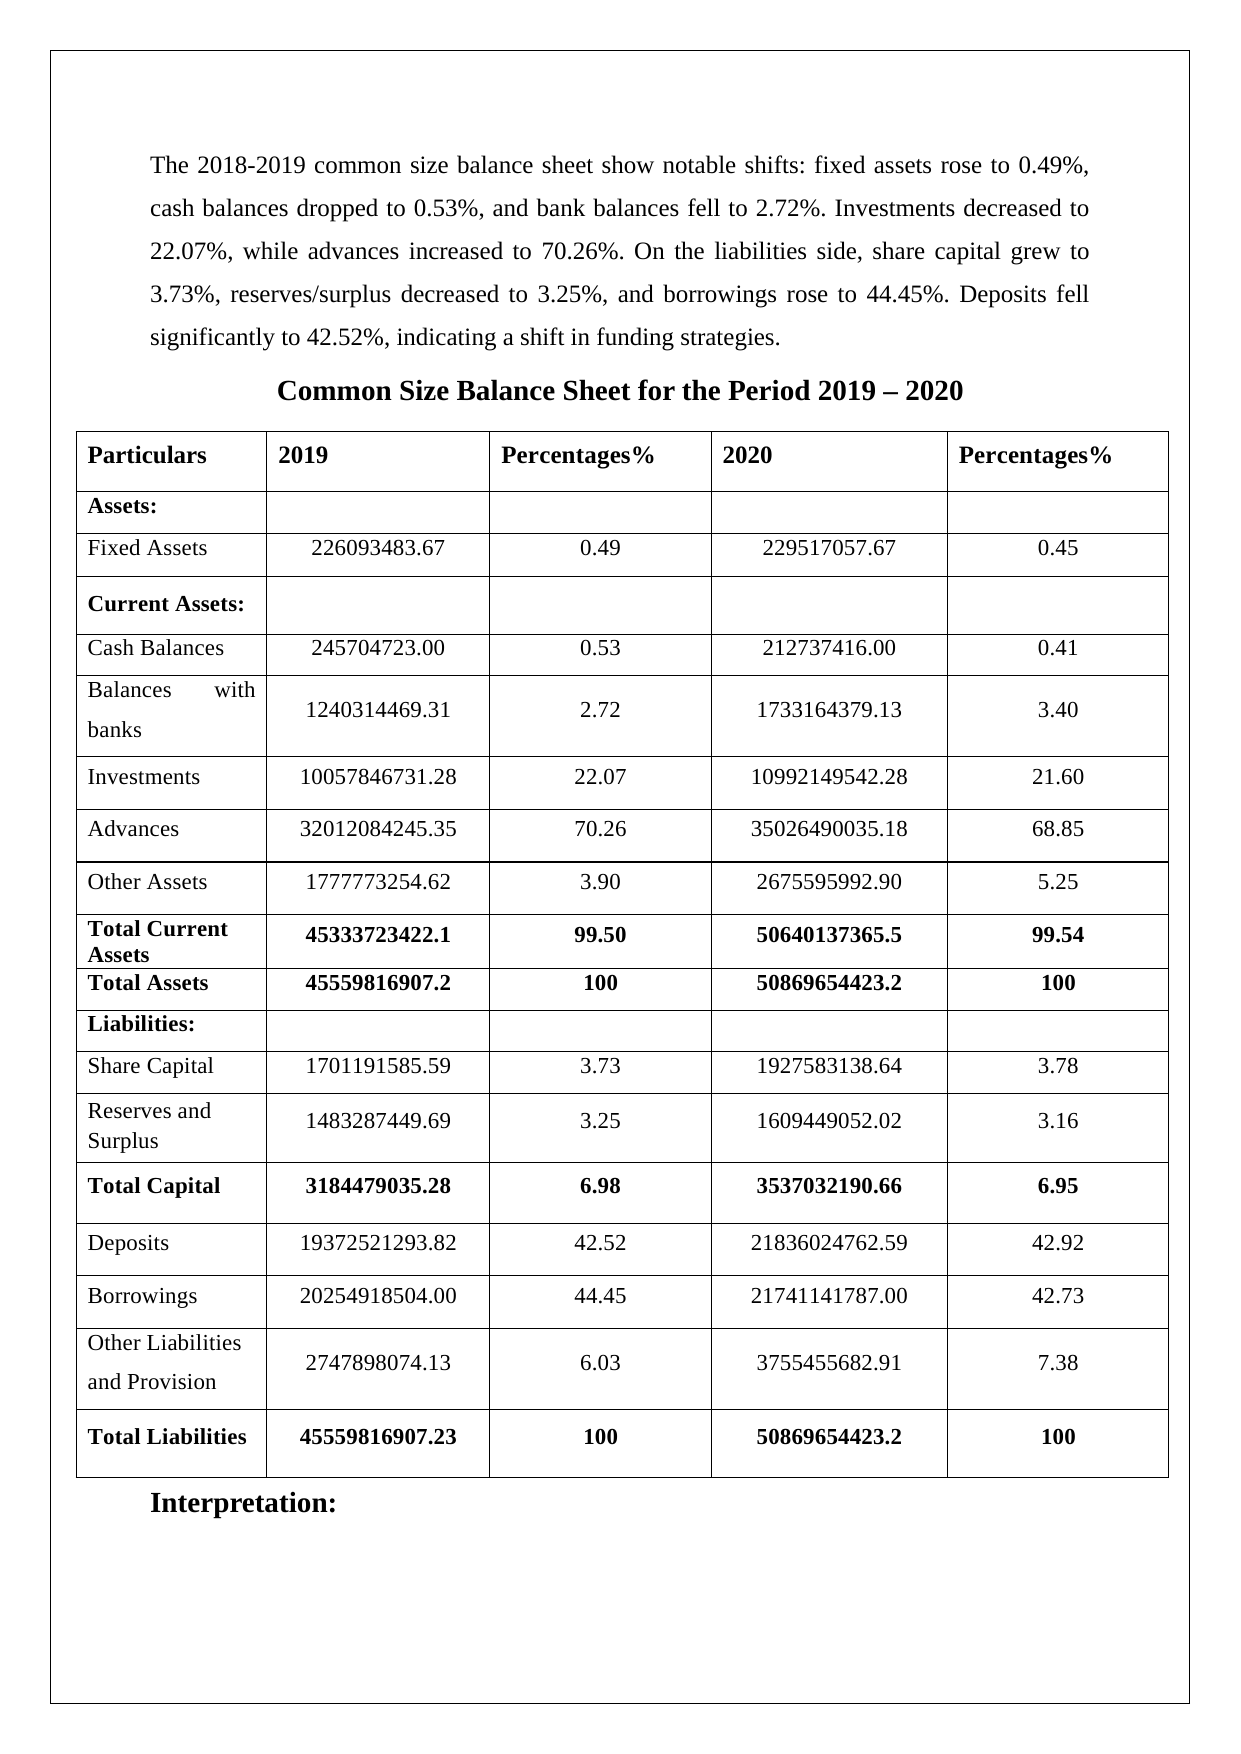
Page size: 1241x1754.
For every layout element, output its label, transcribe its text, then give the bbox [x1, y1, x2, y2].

table_cell 70.26 [490, 810, 711, 861]
table_cell Other Liabilities and Provision [77, 1329, 266, 1409]
table_cell 68.85 [948, 810, 1168, 861]
table_cell Fixed Assets [77, 534, 266, 576]
table_cell 2675595992.90 [712, 863, 947, 914]
table_cell Balances with banks [77, 676, 266, 756]
table_cell [948, 1011, 1168, 1051]
table_cell Cash Balances [77, 635, 266, 675]
table_cell 20254918504.00 [267, 1276, 489, 1328]
text The 2018-2019 common size balance sheet show notable shifts: fixed assets rose to 0.49%, cash balances dropped to 0.53%, and bank balances fell to 2.72%. Investments decreased to 22.07%, while advances increased to 70.26%. On the liabilities side, share capital grew to 3.73%, reserves/surplus decreased to 3.25%, and borrowings rose to 44.45%. Deposits fell significantly to 42.52%, indicating a shift in funding strategies. [150, 150, 1090, 351]
table_cell 5.25 [948, 863, 1168, 914]
table_cell 6.03 [490, 1329, 711, 1409]
table_cell [490, 577, 711, 633]
table_cell 19372521293.82 [267, 1224, 489, 1275]
table_cell 3755455682.91 [712, 1329, 947, 1409]
table_cell 21.60 [948, 757, 1168, 809]
table_cell [948, 492, 1168, 533]
table_cell 3.40 [948, 676, 1168, 756]
table_cell [490, 1011, 711, 1051]
table_cell 212737416.00 [712, 635, 947, 675]
table_cell [267, 1011, 489, 1051]
text Common Size Balance Sheet for the Period 2019 – 2020 [150, 373, 1090, 407]
table_cell 2747898074.13 [267, 1329, 489, 1409]
table_cell [712, 577, 947, 633]
table_cell [267, 492, 489, 533]
table_cell 22.07 [490, 757, 711, 809]
table_cell 0.49 [490, 534, 711, 576]
table_cell 10992149542.28 [712, 757, 947, 809]
table_cell 3184479035.28 [267, 1163, 489, 1223]
table_cell Total Assets [77, 969, 266, 1009]
table_cell [712, 492, 947, 533]
table_cell 1927583138.64 [712, 1052, 947, 1093]
table_header Percentages% [948, 432, 1168, 491]
table_cell 1733164379.13 [712, 676, 947, 756]
table_cell Total Liabilities [77, 1410, 266, 1477]
table_cell Share Capital [77, 1052, 266, 1093]
table_header Particulars [77, 432, 266, 491]
table_cell Reserves and Surplus [77, 1094, 266, 1162]
table_cell 1777773254.62 [267, 863, 489, 914]
table_cell 44.45 [490, 1276, 711, 1328]
text Interpretation: [150, 1485, 1090, 1519]
table_cell 45333723422.1 [267, 915, 489, 968]
table_cell 21836024762.59 [712, 1224, 947, 1275]
table_cell Current Assets: [77, 577, 266, 633]
table_cell Deposits [77, 1224, 266, 1275]
table_cell Advances [77, 810, 266, 861]
table_cell 1483287449.69 [267, 1094, 489, 1162]
table_cell 42.92 [948, 1224, 1168, 1275]
table_cell 3.73 [490, 1052, 711, 1093]
table_cell Liabilities: [77, 1011, 266, 1051]
table_cell 32012084245.35 [267, 810, 489, 861]
table_header Percentages% [490, 432, 711, 491]
table_cell Assets: [77, 492, 266, 533]
table_cell 3.25 [490, 1094, 711, 1162]
table_cell 0.45 [948, 534, 1168, 576]
table_cell 1701191585.59 [267, 1052, 489, 1093]
table_cell 7.38 [948, 1329, 1168, 1409]
table_cell 100 [490, 969, 711, 1009]
table_cell 229517057.67 [712, 534, 947, 576]
table_cell 10057846731.28 [267, 757, 489, 809]
table_cell 0.41 [948, 635, 1168, 675]
table_cell 45559816907.2 [267, 969, 489, 1009]
table_cell 35026490035.18 [712, 810, 947, 861]
table_cell 50640137365.5 [712, 915, 947, 968]
table_cell 0.53 [490, 635, 711, 675]
table_cell 3.16 [948, 1094, 1168, 1162]
table_cell 50869654423.2 [712, 1410, 947, 1477]
table_cell [712, 1011, 947, 1051]
table_cell 100 [948, 969, 1168, 1009]
table_cell 1240314469.31 [267, 676, 489, 756]
table_cell 42.52 [490, 1224, 711, 1275]
table_cell 99.54 [948, 915, 1168, 968]
table_cell 50869654423.2 [712, 969, 947, 1009]
table_cell 226093483.67 [267, 534, 489, 576]
table_header 2020 [712, 432, 947, 491]
table_cell 100 [490, 1410, 711, 1477]
table_cell 45559816907.23 [267, 1410, 489, 1477]
table_cell 6.98 [490, 1163, 711, 1223]
table_cell Total Current Assets [77, 915, 266, 968]
table_cell 1609449052.02 [712, 1094, 947, 1162]
table_cell 6.95 [948, 1163, 1168, 1223]
table_cell Total Capital [77, 1163, 266, 1223]
table_cell Other Assets [77, 863, 266, 914]
table_cell 100 [948, 1410, 1168, 1477]
table_cell 3.78 [948, 1052, 1168, 1093]
table_cell [267, 577, 489, 633]
table_cell 42.73 [948, 1276, 1168, 1328]
table_cell Borrowings [77, 1276, 266, 1328]
table_cell [490, 492, 711, 533]
table_cell 245704723.00 [267, 635, 489, 675]
table_cell 21741141787.00 [712, 1276, 947, 1328]
table_cell 3537032190.66 [712, 1163, 947, 1223]
table_cell 2.72 [490, 676, 711, 756]
table_cell 3.90 [490, 863, 711, 914]
table_cell [948, 577, 1168, 633]
table_cell 99.50 [490, 915, 711, 968]
table_cell Investments [77, 757, 266, 809]
table_header 2019 [267, 432, 489, 491]
